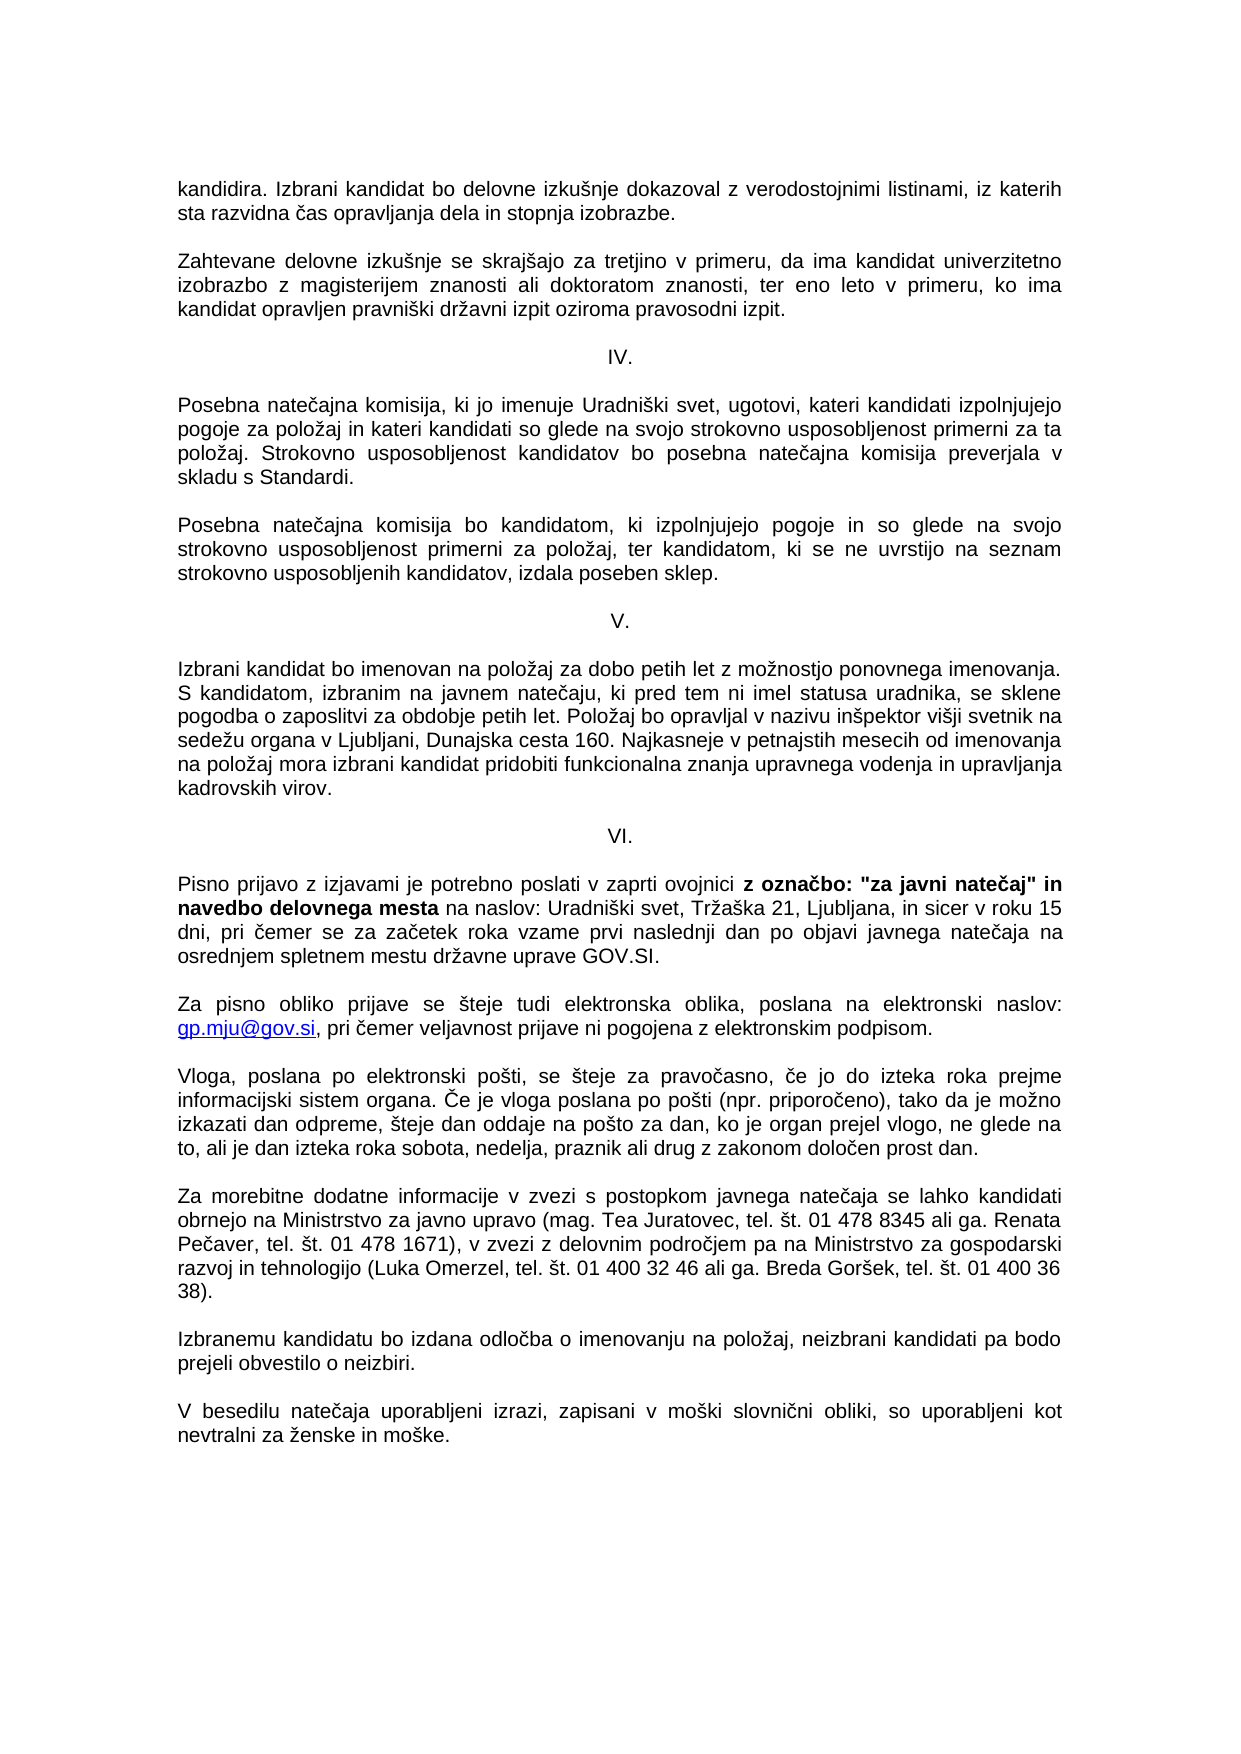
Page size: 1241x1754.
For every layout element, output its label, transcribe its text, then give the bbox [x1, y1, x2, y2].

text Za morebitne dodatne informacije v zvezi s postopkom javnega natečaja se lahko kandidati obrnejo na Ministrstvo za javno upravo (mag. Tea Juratovec, tel. št. 01 478 8345 ali ga. Renata Pečaver, tel. št. 01 478 1671), v zvezi z delovnim področjem pa na Ministrstvo za gospodarski razvoj in tehnologijo (Luka Omerzel, tel. št. 01 400 32 46 ali ga. Breda Goršek, tel. št. 01 400 36 38). [177, 1183, 1063, 1303]
text Pisno prijavo z izjavami je potrebno poslati v zaprti ovojnici z označbo: "za javni natečaj" in navedbo delovnega mesta na naslov: Uradniški svet, Tržaška 21, Ljubljana, in sicer v roku 15 dni, pri čemer se za začetek roka vzame prvi naslednji dan po objavi javnega natečaja na osrednjem spletnem mestu državne uprave GOV.SI. [177, 872, 1063, 968]
text Zahtevane delovne izkušnje se skrajšajo za tretjino v primeru, da ima kandidat univerzitetno izobrazbo z magisterijem znanosti ali doktoratom znanosti, ter eno leto v primeru, ko ima kandidat opravljen pravniški državni izpit oziroma pravosodni izpit. [177, 249, 1063, 321]
text Za pisno obliko prijave se šteje tudi elektronska oblika, poslana na elektronski naslov: gp.mju@gov.si, pri čemer veljavnost prijave ni pogojena z elektronskim podpisom. [177, 992, 1063, 1040]
list IV. [177, 345, 1063, 369]
text VI. [177, 824, 1063, 848]
text Izbranemu kandidatu bo izdana odločba o imenovanju na položaj, neizbrani kandidati pa bodo prejeli obvestilo o neizbiri. [177, 1327, 1063, 1375]
text Posebna natečajna komisija bo kandidatom, ki izpolnjujejo pogoje in so glede na svojo strokovno usposobljenost primerni za položaj, ter kandidatom, ki se ne uvrstijo na seznam strokovno usposobljenih kandidatov, izdala poseben sklep. [177, 513, 1063, 584]
text Izbrani kandidat bo imenovan na položaj za dobo petih let z možnostjo ponovnega imenovanja. S kandidatom, izbranim na javnem natečaju, ki pred tem ni imel statusa uradnika, se sklene pogodba o zaposlitvi za obdobje petih let. Položaj bo opravljal v nazivu inšpektor višji svetnik na sedežu organa v Ljubljani, Dunajska cesta 160. Najkasneje v petnajstih mesecih od imenovanja na položaj mora izbrani kandidat pridobiti funkcionalna znanja upravnega vodenja in upravljanja kadrovskih virov. [177, 656, 1063, 800]
text Vloga, poslana po elektronski pošti, se šteje za pravočasno, če jo do izteka roka prejme informacijski sistem organa. Če je vloga poslana po pošti (npr. priporočeno), tako da je možno izkazati dan odpreme, šteje dan oddaje na pošto za dan, ko je organ prejel vlogo, ne glede na to, ali je dan izteka roka sobota, nedelja, praznik ali drug z zakonom določen prost dan. [177, 1064, 1063, 1159]
text V. [177, 608, 1063, 632]
list Posebna natečajna komisija, ki jo imenuje Uradniški svet, ugotovi, kateri kandidati izpolnjujejo pogoje za položaj in kateri kandidati so glede na svojo strokovno usposobljenost primerni za ta položaj. Strokovno usposobljenost kandidatov bo posebna natečajna komisija preverjala v skladu s Standardi. [177, 393, 1063, 489]
text V besedilu natečaja uporabljeni izrazi, zapisani v moški slovnični obliki, so uporabljeni kot nevtralni za ženske in moške. [177, 1399, 1063, 1447]
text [177, 177, 1063, 225]
